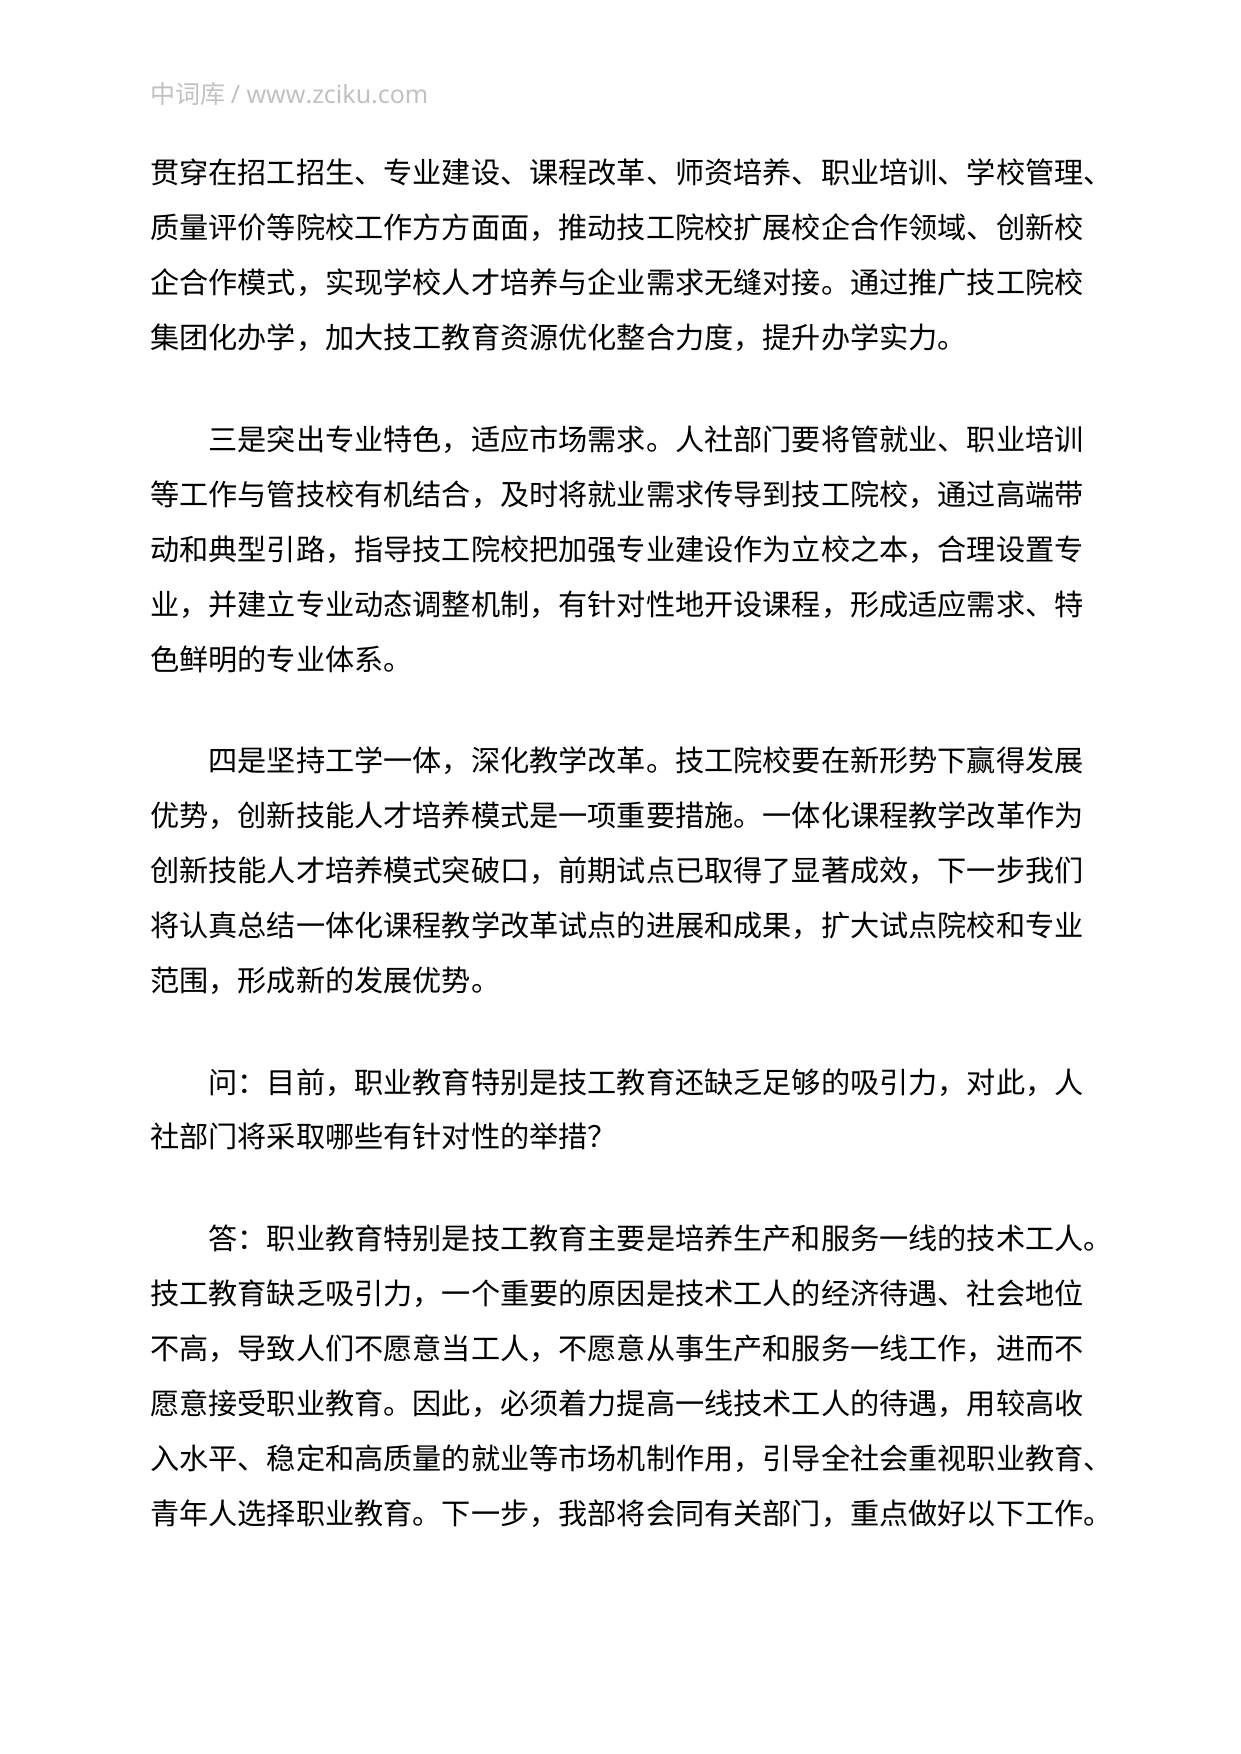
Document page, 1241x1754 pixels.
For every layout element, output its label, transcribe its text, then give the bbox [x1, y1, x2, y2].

text 四是坚持工学一体，深化教学改革。技工院校要在新形势下赢得发展优势，创新技能人才培养模式是一项重要措施。一体化课程教学改革作为创新技能人才培养模式突破口，前期试点已取得了显著成效，下一步我们将认真总结一体化课程教学改革试点的进展和成果，扩大试点院校和专业范围，形成新的发展优势。 [150, 738, 1090, 1000]
text 三是突出专业特色，适应市场需求。人社部门要将管就业、职业培训等工作与管技校有机结合，及时将就业需求传导到技工院校，通过高端带动和典型引路，指导技工院校把加强专业建设作为立校之本，合理设置专业，并建立专业动态调整机制，有针对性地开设课程，形成适应需求、特色鲜明的专业体系。 [150, 416, 1090, 678]
text 答：职业教育特别是技工教育主要是培养生产和服务一线的技术工人。技工教育缺乏吸引力，一个重要的原因是技术工人的经济待遇、社会地位不高，导致人们不愿意当工人，不愿意从事生产和服务一线工作，进而不愿意接受职业教育。因此，必须着力提高一线技术工人的待遇，用较高收入水平、稳定和高质量的就业等市场机制作用，引导全社会重视职业教育、青年人选择职业教育。下一步，我部将会同有关部门，重点做好以下工作。 [150, 1216, 1090, 1533]
text 问：目前，职业教育特别是技工教育还缺乏足够的吸引力，对此，人社部门将采取哪些有针对性的举措？ [150, 1059, 1090, 1156]
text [150, 150, 1090, 357]
